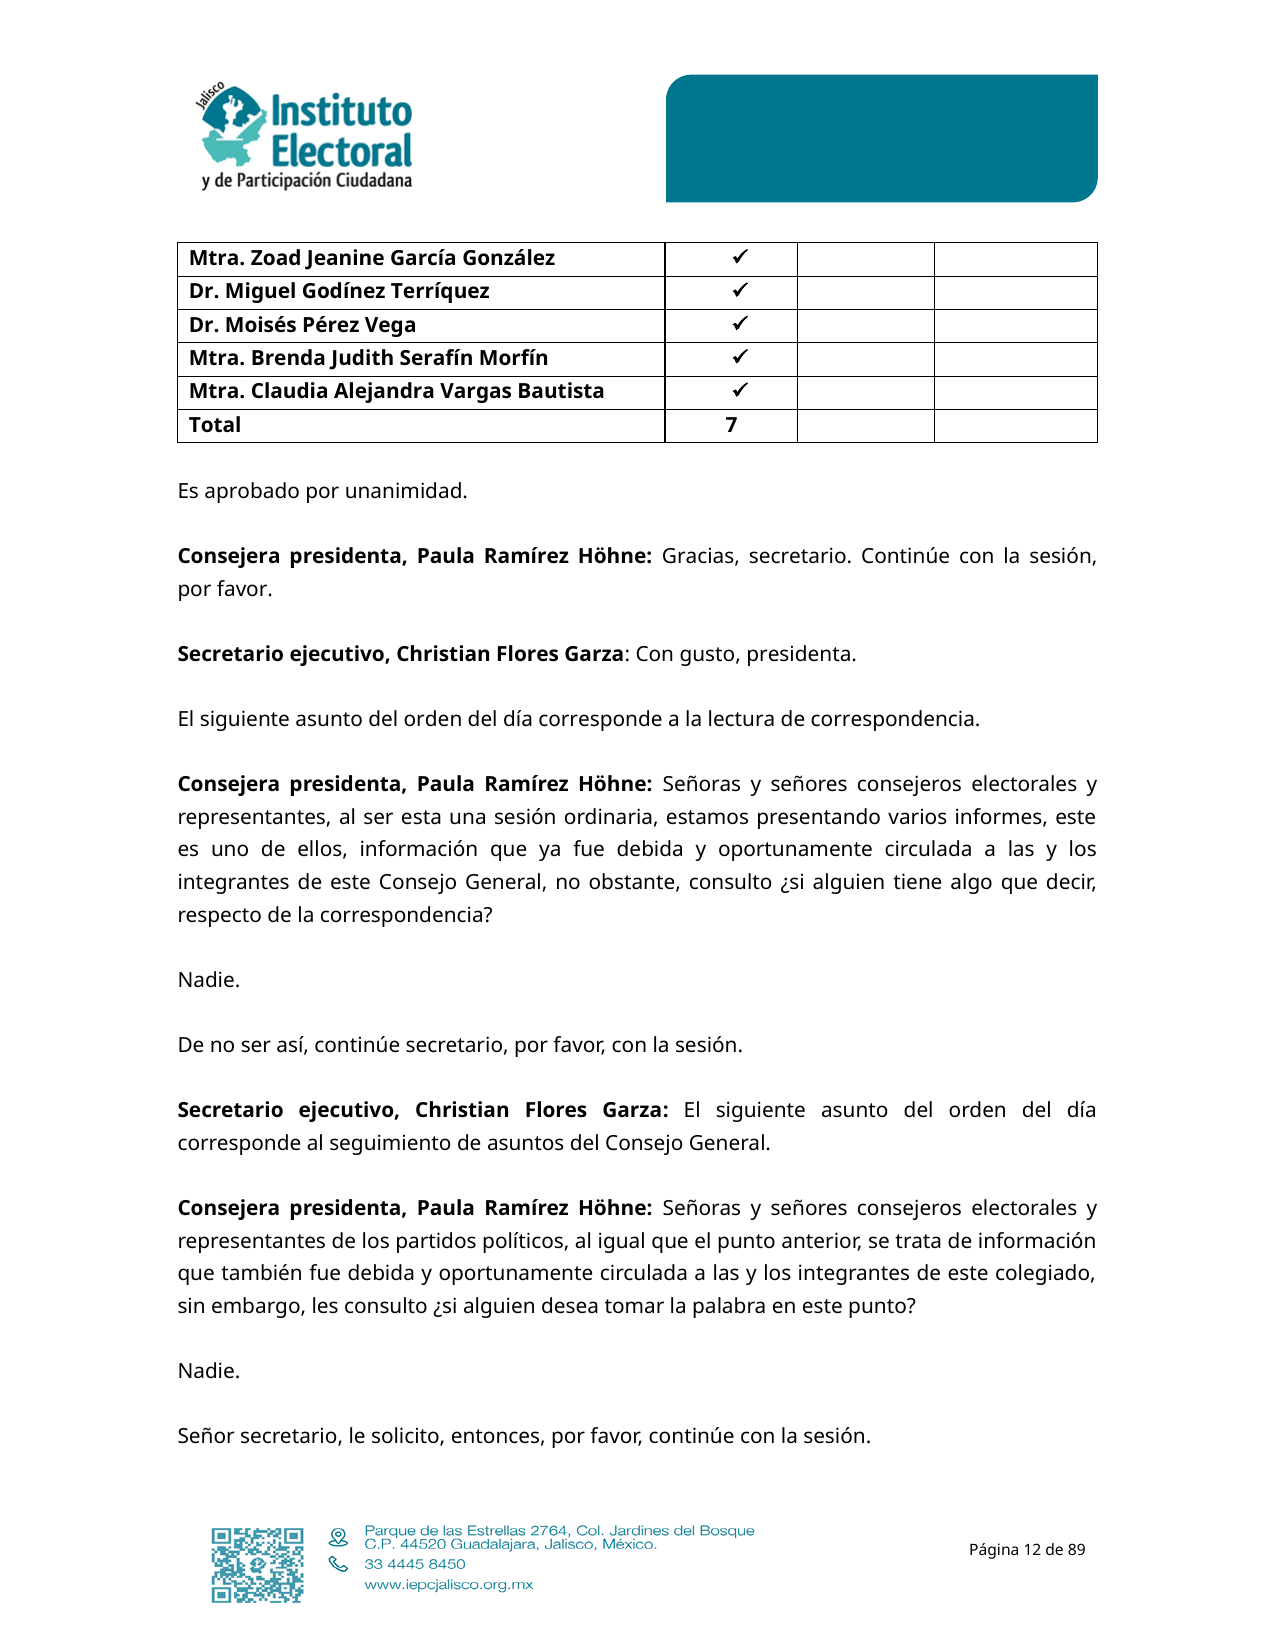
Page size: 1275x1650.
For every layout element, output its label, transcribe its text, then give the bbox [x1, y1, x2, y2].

table_cell [935, 277, 1097, 309]
table_cell [935, 410, 1097, 442]
table_cell Total [178, 410, 664, 442]
table_cell Mtra. Zoad Jeanine García González [178, 243, 664, 276]
text Consejera presidenta, Paula Ramírez Höhne: Gracias, secretario. Continúe con la sesión, por favor. [177, 541, 1098, 602]
table_cell [798, 243, 934, 276]
table_cell [798, 410, 934, 442]
table_cell Dr. Moisés Pérez Vega [178, 310, 664, 342]
table_cell [798, 310, 934, 342]
table_cell 7 [666, 410, 797, 442]
text El siguiente asunto del orden del día corresponde a la lectura de correspondencia. [177, 704, 1098, 732]
table_cell [798, 377, 934, 409]
text Nadie. [177, 965, 1098, 993]
table_cell [798, 343, 934, 376]
text Secretario ejecutivo, Christian Flores Garza: Con gusto, presidenta. [177, 639, 1098, 667]
table_cell Mtra. Claudia Alejandra Vargas Bautista [178, 377, 664, 409]
text Consejera presidenta, Paula Ramírez Höhne: Señoras y señores consejeros electorales y representantes, al ser esta una sesión ordinaria, estamos presentando varios informes, este es uno de ellos, información que ya fue debida y oportunamente circulada a las y los integrantes de este Consejo General, no obstante, consulto ¿si alguien tiene algo que decir, respecto de la correspondencia? [177, 769, 1098, 928]
table_cell [935, 377, 1097, 409]
table_cell [935, 310, 1097, 342]
text Secretario ejecutivo, Christian Flores Garza: El siguiente asunto del orden del día corresponde al seguimiento de asuntos del Consejo General. [177, 1095, 1098, 1156]
picture [188, 73, 429, 203]
text Consejera presidenta, Paula Ramírez Höhne: Señoras y señores consejeros electorales y representantes de los partidos políticos, al igual que el punto anterior, se trata de información que también fue debida y oportunamente circulada a las y los integrantes de este colegiado, sin embargo, les consulto ¿si alguien desea tomar la palabra en este punto? [177, 1193, 1098, 1319]
picture [188, 1504, 788, 1622]
table_cell [666, 277, 797, 309]
table_cell Dr. Miguel Godínez Terríquez [178, 277, 664, 309]
text De no ser así, continúe secretario, por favor, con la sesión. [177, 1030, 1098, 1058]
table_cell [798, 277, 934, 309]
table_cell Mtra. Brenda Judith Serafín Morfín [178, 343, 664, 376]
text Es aprobado por unanimidad. [177, 476, 1098, 504]
table_cell [935, 243, 1097, 276]
table_cell [666, 243, 797, 276]
table_cell [935, 343, 1097, 376]
text Nadie. [177, 1356, 1098, 1384]
table_cell [666, 377, 797, 409]
text Señor secretario, le solicito, entonces, por favor, continúe con la sesión. [177, 1421, 1098, 1450]
table_cell [666, 310, 797, 342]
table_cell [666, 343, 797, 376]
